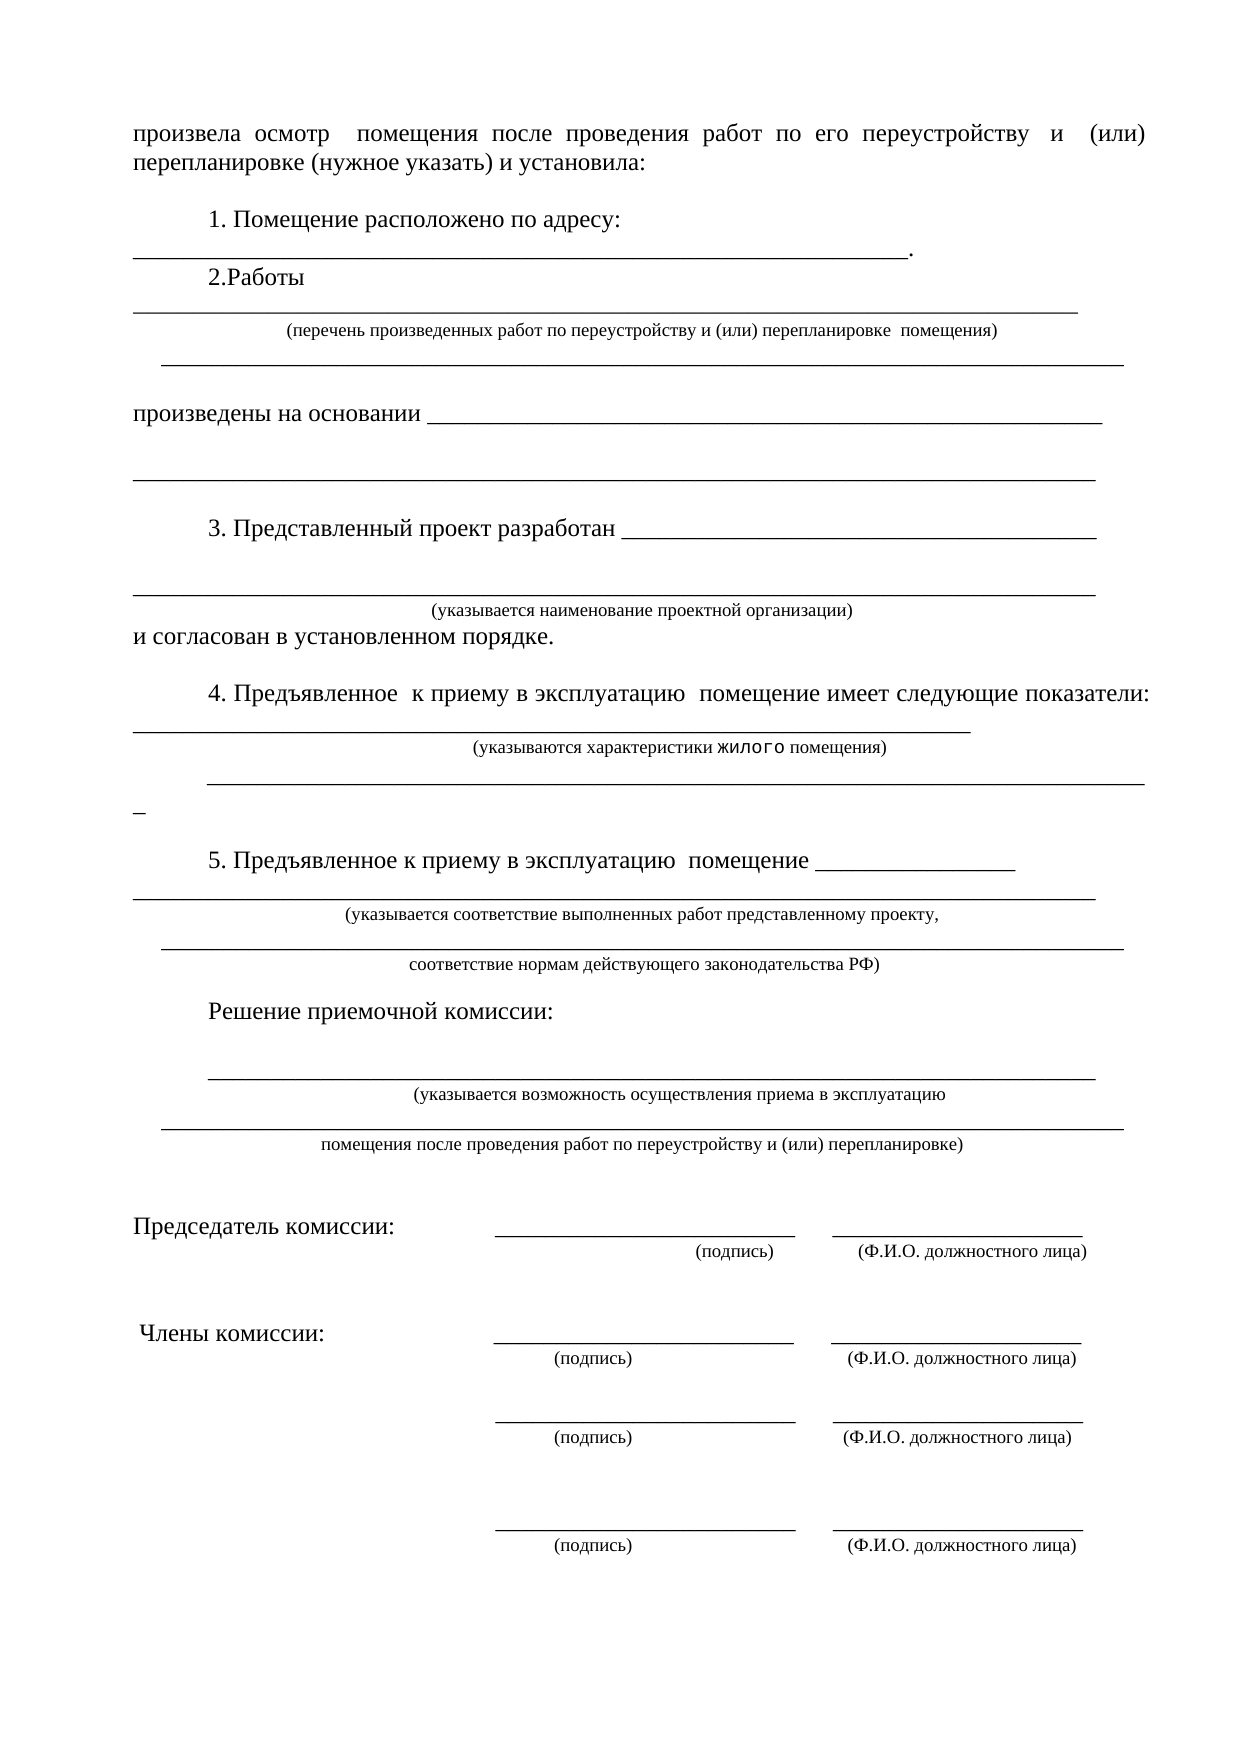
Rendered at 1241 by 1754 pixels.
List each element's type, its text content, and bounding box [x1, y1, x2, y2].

text (указывается наименование проектной организации) [133, 599, 1152, 621]
text 5. Предъявленное к приему в эксплуатацию помещение ________________ [133, 845, 1152, 874]
text произведены на основании ______________________________________________________ [133, 398, 1152, 427]
text 1. Помещение расположено по адресу: ______________________________________________________________. [133, 204, 1152, 262]
text (указывается соответствие выполненных работ представленному проекту, _____________________________________________________________________________ [133, 903, 1152, 953]
text 3. Представленный проект разработан ______________________________________ [133, 513, 1152, 542]
text и согласован в установленном порядке. [133, 621, 1152, 649]
text (подпись) (Ф.И.О. должностного лица) [133, 1240, 1152, 1261]
text (перечень произведенных работ по переустройству и (или) перепланировке помещения) [133, 319, 1152, 341]
text (подпись) (Ф.И.О. должностного лица) [133, 1347, 1152, 1368]
text _____________________________________________________________________________ [133, 571, 1152, 599]
text (указываются характеристики жилого помещения) [133, 736, 1152, 759]
text произвела осмотр помещения после проведения работ по его переустройству и (или) перепланировке (нужное указать) и установила: [133, 118, 1152, 176]
text (подпись) (Ф.И.О. должностного лица) [133, 1426, 1152, 1447]
text Председатель комиссии: ________________________ ____________________ [133, 1211, 1152, 1240]
text _____________________________________________________________________________ помещения после проведения работ по переустройству и (или) перепланировке) [133, 1104, 1152, 1154]
text ________________________ ____________________ [133, 1397, 1152, 1426]
text ________________________ ____________________ [133, 1505, 1152, 1534]
text Члены комиссии: ________________________ ____________________ [133, 1318, 1152, 1347]
text 4. Предъявленное к приему в эксплуатацию помещение имеет следующие показатели: ___________________________________________________________________ [133, 678, 1152, 736]
text соответствие нормам действующего законодательства РФ) [133, 953, 1152, 974]
text _____________________________________________________________________________ [133, 341, 1152, 369]
text Решение приемочной комиссии: [133, 996, 1152, 1025]
text _____________________________________________________________________________ [133, 456, 1152, 484]
text ____________________________________________________________________________ [133, 759, 1152, 816]
text (подпись) (Ф.И.О. должностного лица) [133, 1534, 1152, 1555]
text _____________________________________________________________________________ [133, 874, 1152, 903]
text _______________________________________________________________________ [133, 1054, 1152, 1082]
text 2.Работы _______________________________________________________________ [133, 262, 1152, 319]
text (указывается возможность осуществления приема в эксплуатацию [133, 1082, 1152, 1104]
